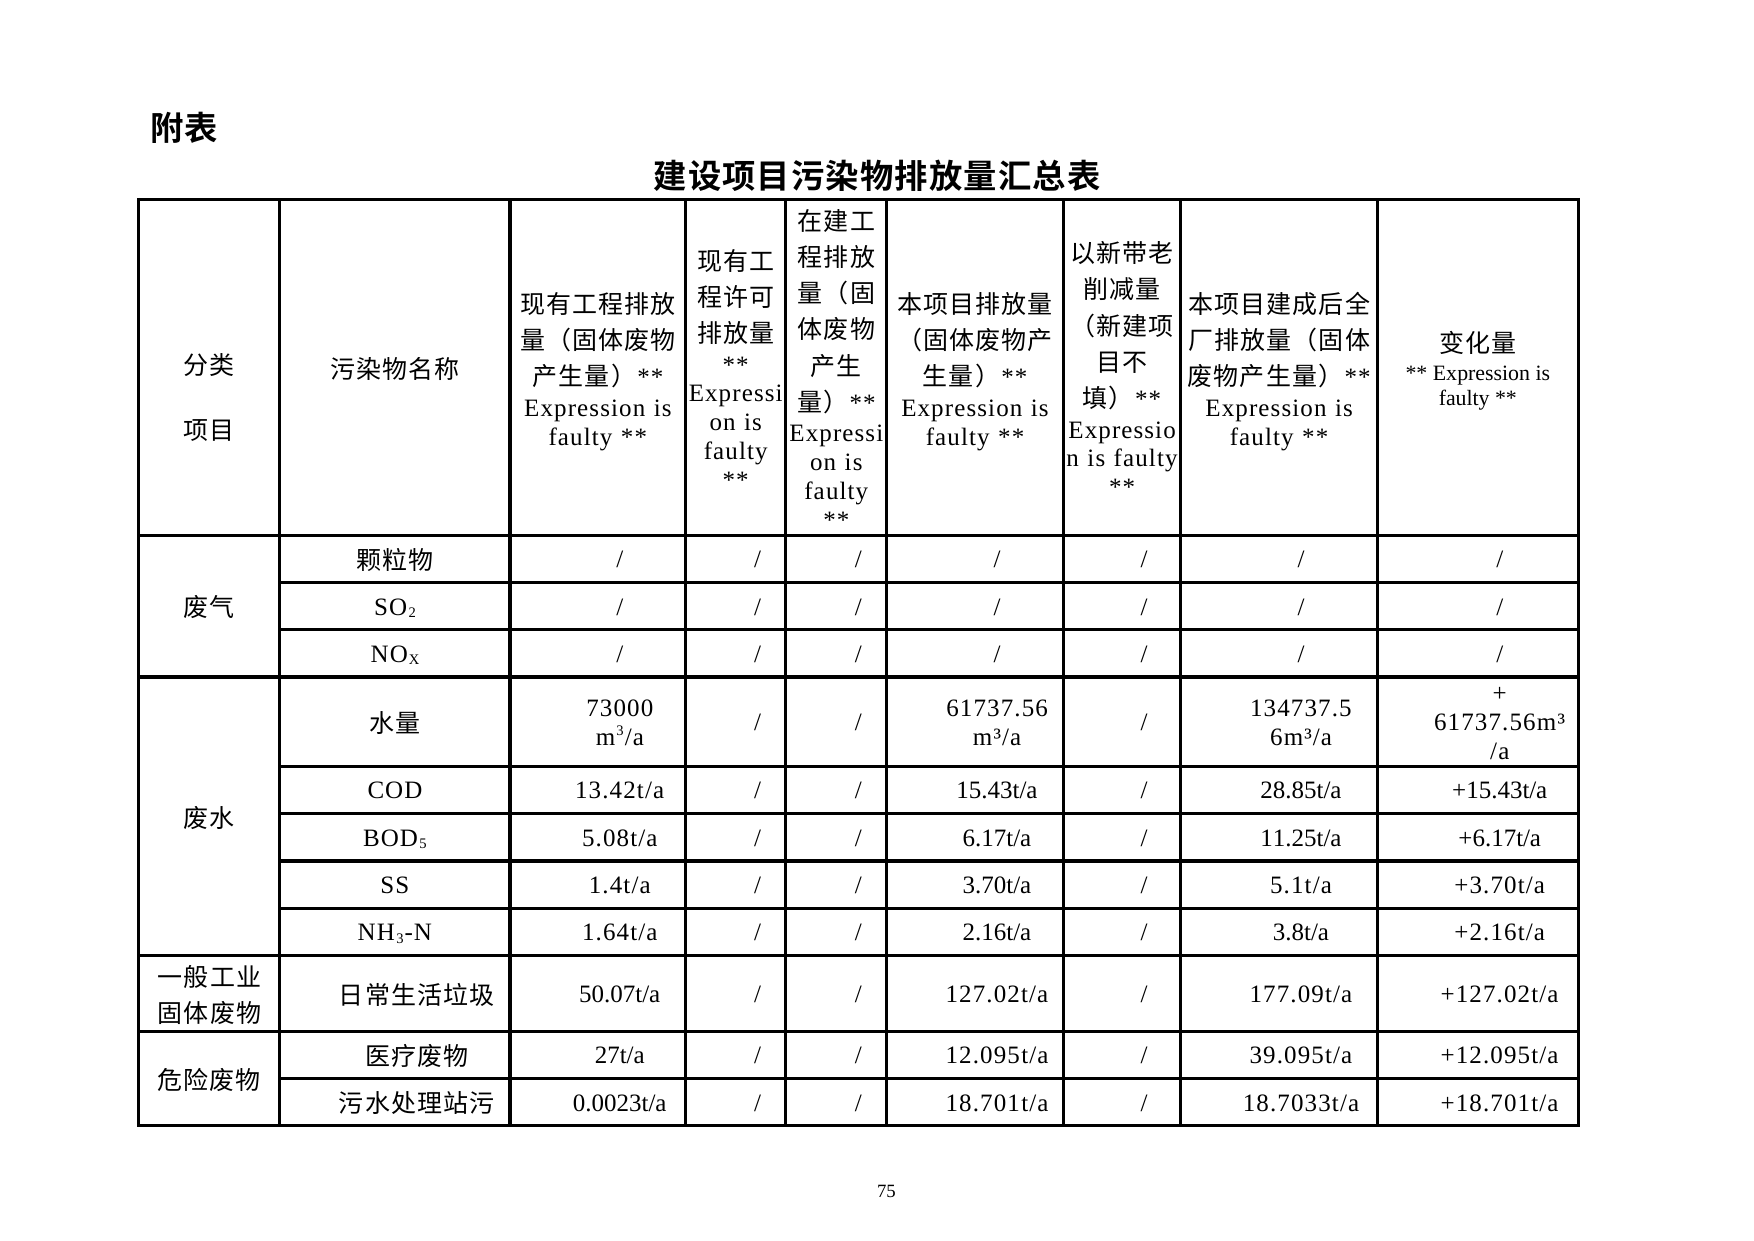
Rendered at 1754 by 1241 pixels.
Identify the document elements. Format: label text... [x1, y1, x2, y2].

table_cell 3.70t/a [888, 863, 1062, 907]
table_cell / [687, 815, 784, 859]
table_cell +61737.56m³/a [1379, 679, 1577, 765]
table_cell / [1065, 910, 1179, 954]
table_cell / [888, 537, 1062, 581]
table_cell 污水处理站污泥 [281, 1080, 508, 1124]
table_cell 15.43t/a [888, 768, 1062, 812]
table_cell SO2 [281, 584, 508, 628]
table_cell / [687, 768, 784, 812]
table_header 现有工程许可排放量② [687, 201, 784, 533]
table_cell 废气 [140, 537, 278, 675]
table_header 分类 项目 [140, 201, 278, 533]
table_cell / [1182, 631, 1376, 675]
table_header 现有工程排放量（固体废物产生量）① [512, 201, 684, 533]
table_cell +3.70t/a [1379, 863, 1577, 907]
table_cell 12.095t/a [888, 1033, 1062, 1077]
table_header 在建工程排放量（固体废物产生量）③ [787, 201, 885, 533]
table_cell / [512, 537, 684, 581]
table_cell 6.17t/a [888, 815, 1062, 859]
table_cell / [1065, 679, 1179, 765]
table_cell / [1065, 815, 1179, 859]
table_cell 177.09t/a [1182, 957, 1376, 1029]
table_cell +15.43t/a [1379, 768, 1577, 812]
table_cell SS [281, 863, 508, 907]
table_cell +127.02t/a [1379, 957, 1577, 1029]
table_cell / [787, 584, 885, 628]
table_cell / [787, 768, 885, 812]
table_cell +6.17t/a [1379, 815, 1577, 859]
table_cell 127.02t/a [888, 957, 1062, 1029]
table_cell 11.25t/a [1182, 815, 1376, 859]
table_cell / [687, 631, 784, 675]
table_cell / [1065, 957, 1179, 1029]
table_cell 危险废物 [140, 1033, 278, 1124]
table_cell NH3-N [281, 910, 508, 954]
table_cell / [787, 1080, 885, 1124]
table_cell / [1182, 584, 1376, 628]
table_cell / [687, 679, 784, 765]
table_cell / [1065, 1080, 1179, 1124]
table_cell 1.64t/a [512, 910, 684, 954]
table_cell / [1379, 584, 1577, 628]
table_cell 134737.56m³/a [1182, 679, 1376, 765]
text 附表 [150, 101, 1604, 149]
table_cell +12.095t/a [1379, 1033, 1577, 1077]
text 建设项目污染物排放量汇总表 [150, 149, 1604, 198]
table_cell +18.701t/a [1379, 1080, 1577, 1124]
table_cell 13.42t/a [512, 768, 684, 812]
table_cell 一般工业 固体废物 [140, 957, 278, 1029]
table_cell +2.16t/a [1379, 910, 1577, 954]
table_cell 39.095t/a [1182, 1033, 1376, 1077]
table_cell / [1065, 537, 1179, 581]
table_cell / [1065, 863, 1179, 907]
table_cell / [687, 957, 784, 1029]
table_cell / [787, 679, 885, 765]
table_cell / [687, 1033, 784, 1077]
table_cell COD [281, 768, 508, 812]
table_cell / [1182, 537, 1376, 581]
table_cell / [687, 537, 784, 581]
table_cell / [787, 631, 885, 675]
table_header 本项目排放量（固体废物产生量）④ [888, 201, 1062, 533]
table_cell / [787, 537, 885, 581]
table_cell / [1065, 768, 1179, 812]
table_cell 废水 [140, 679, 278, 954]
table_cell 1.4t/a [512, 863, 684, 907]
table_header 污染物名称 [281, 201, 508, 533]
table_cell / [512, 584, 684, 628]
table_cell 日常生活垃圾 [281, 957, 508, 1029]
table_cell 颗粒物 [281, 537, 508, 581]
table_cell / [687, 863, 784, 907]
table_cell / [787, 863, 885, 907]
table_cell 61737.56m³/a [888, 679, 1062, 765]
table_cell / [1379, 537, 1577, 581]
table_cell / [1065, 1033, 1179, 1077]
table_cell 73000m3/a [512, 679, 684, 765]
table_cell / [787, 957, 885, 1029]
table_cell 28.85t/a [1182, 768, 1376, 812]
table_cell 水量 [281, 679, 508, 765]
table_cell NOX [281, 631, 508, 675]
table_cell / [787, 910, 885, 954]
table_cell 医疗废物 [281, 1033, 508, 1077]
table_cell 5.08t/a [512, 815, 684, 859]
table_header 以新带老削减量（新建项目不填）⑤ [1065, 201, 1179, 533]
table_cell / [687, 910, 784, 954]
table_cell 18.701t/a [888, 1080, 1062, 1124]
table_cell / [512, 631, 684, 675]
table_cell 0.0023t/a [512, 1080, 684, 1124]
table_cell BOD5 [281, 815, 508, 859]
table_cell / [888, 584, 1062, 628]
table_cell / [1065, 631, 1179, 675]
table_cell / [1065, 584, 1179, 628]
table_cell 50.07t/a [512, 957, 684, 1029]
table_cell / [687, 1080, 784, 1124]
table_cell / [1379, 631, 1577, 675]
table_cell 2.16t/a [888, 910, 1062, 954]
table_cell / [787, 815, 885, 859]
table_cell 27t/a [512, 1033, 684, 1077]
table_cell / [687, 584, 784, 628]
table_cell 3.8t/a [1182, 910, 1376, 954]
table_header 变化量 ⑦ [1379, 201, 1577, 533]
table_cell 18.7033t/a [1182, 1080, 1376, 1124]
table_cell 5.1t/a [1182, 863, 1376, 907]
table_cell / [787, 1033, 885, 1077]
table_header 本项目建成后全厂排放量（固体废物产生量）⑥ [1182, 201, 1376, 533]
table_cell / [888, 631, 1062, 675]
